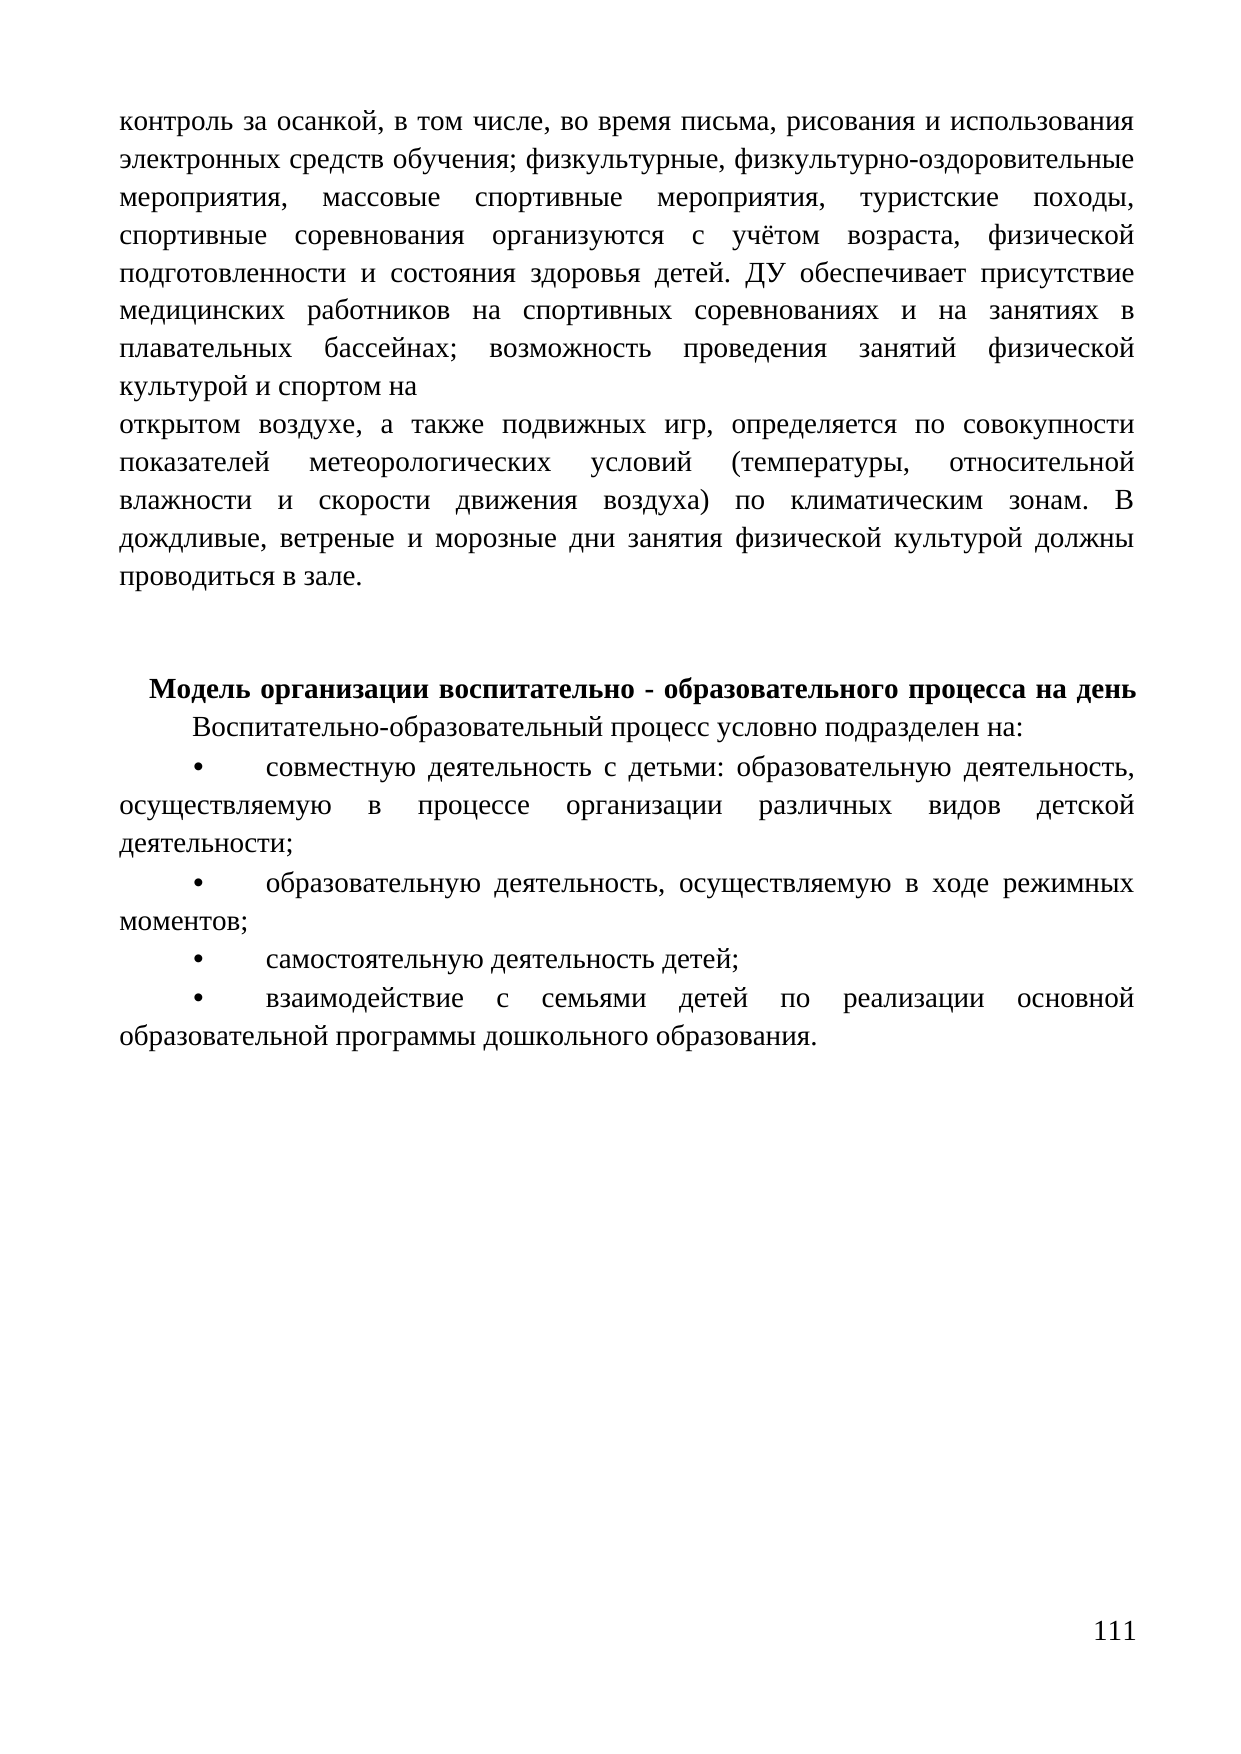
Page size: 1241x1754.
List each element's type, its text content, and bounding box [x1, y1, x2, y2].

list совместную деятельность с детьми: образовательную деятельность, осуществляемую в процессе организации различных видов детской деятельности; [119, 749, 1135, 858]
text Модель организации воспитательно - образовательного процесса на день Воспитательно-образовательный процесс условно подразделен на: [149, 671, 1138, 742]
text открытом воздухе, а также подвижных игр, определяется по совокупности показателей метеорологических условий (температуры, относительной влажности и скорости движения воздуха) по климатическим зонам. В дождливые, ветреные и морозные дни занятия физической культурой должны проводиться в зале. [119, 406, 1135, 591]
list образовательную деятельность, осуществляемую в ходе режимных моментов; [119, 865, 1135, 937]
list взаимодействие с семьями детей по реализации основной образовательной программы дошкольного образования. [119, 980, 1135, 1051]
list самостоятельную деятельность детей; [119, 941, 1135, 975]
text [119, 103, 1135, 402]
